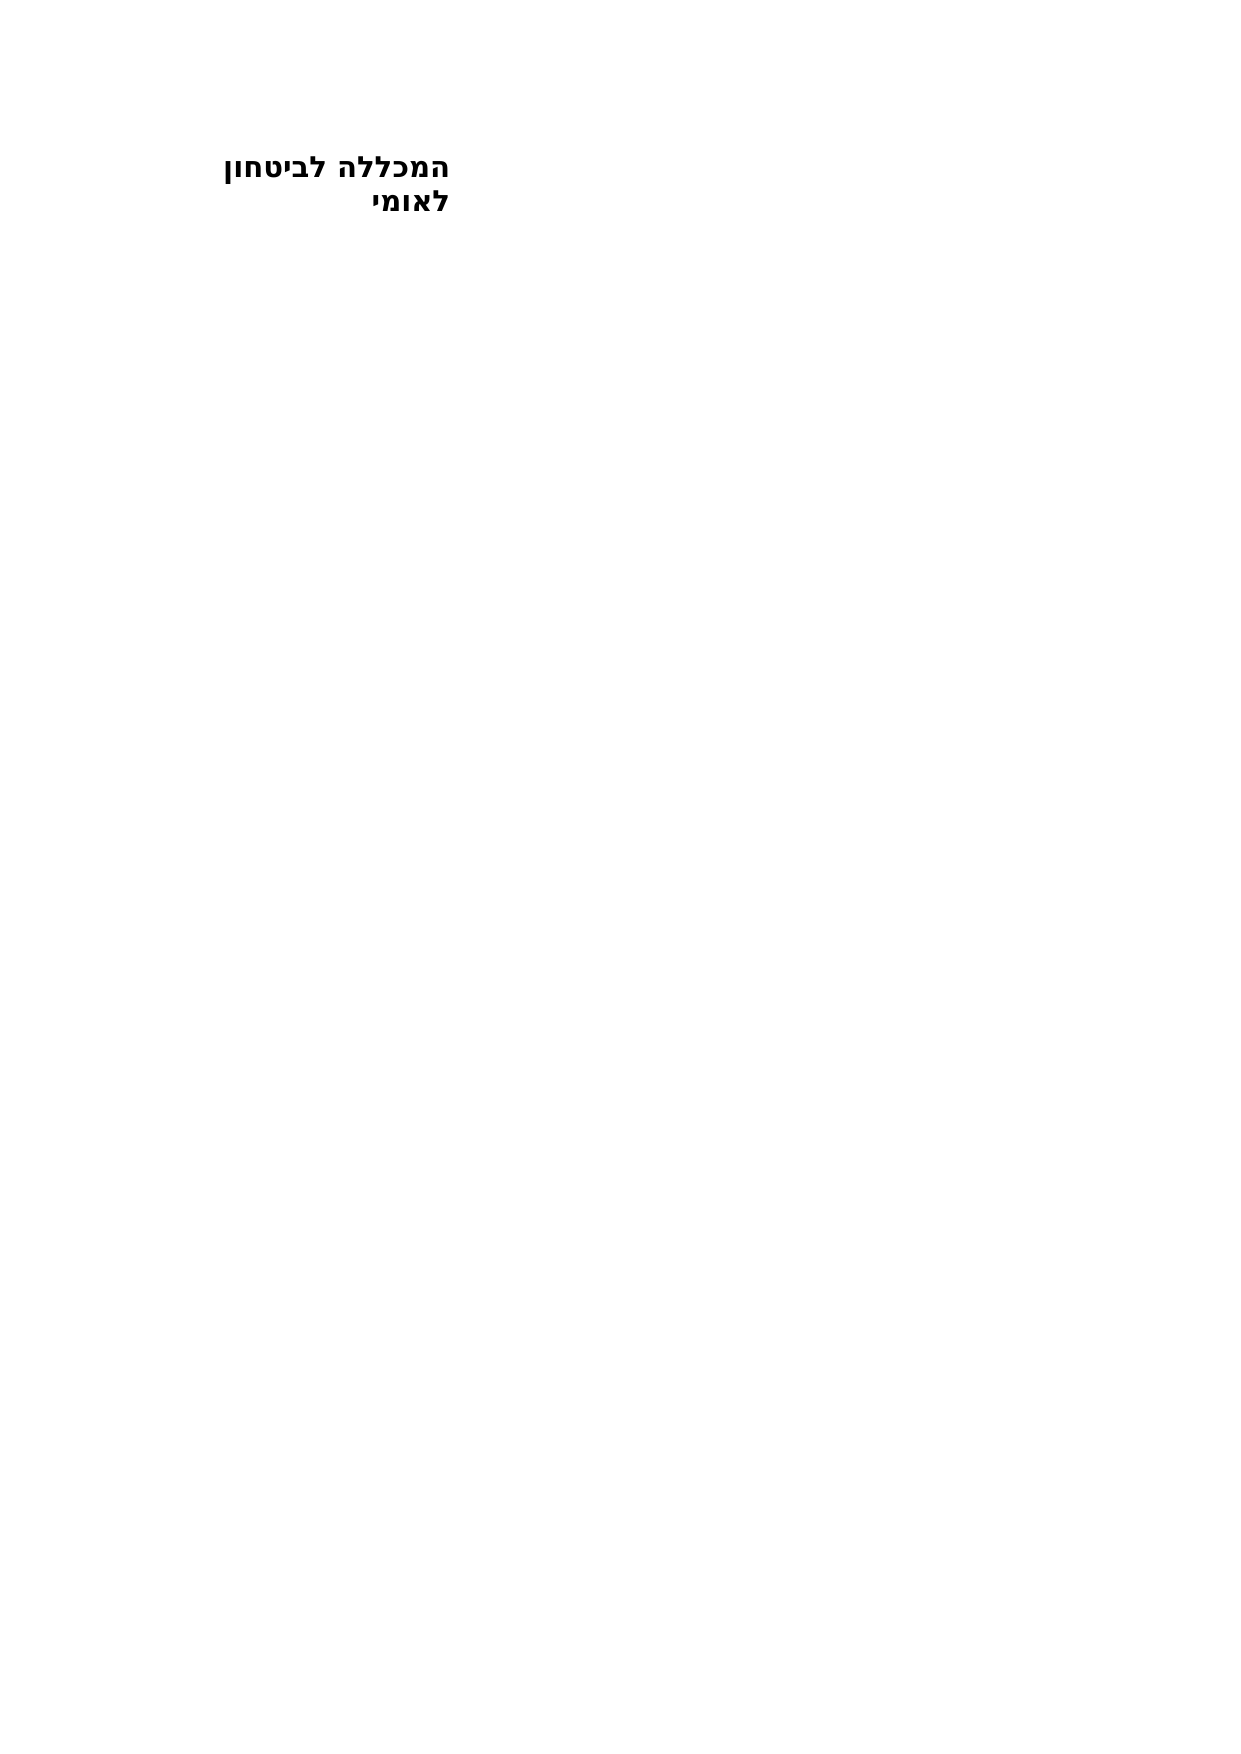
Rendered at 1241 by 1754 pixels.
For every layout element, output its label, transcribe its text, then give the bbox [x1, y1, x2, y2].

text המכללה לביטחון לאומי [187, 150, 450, 218]
